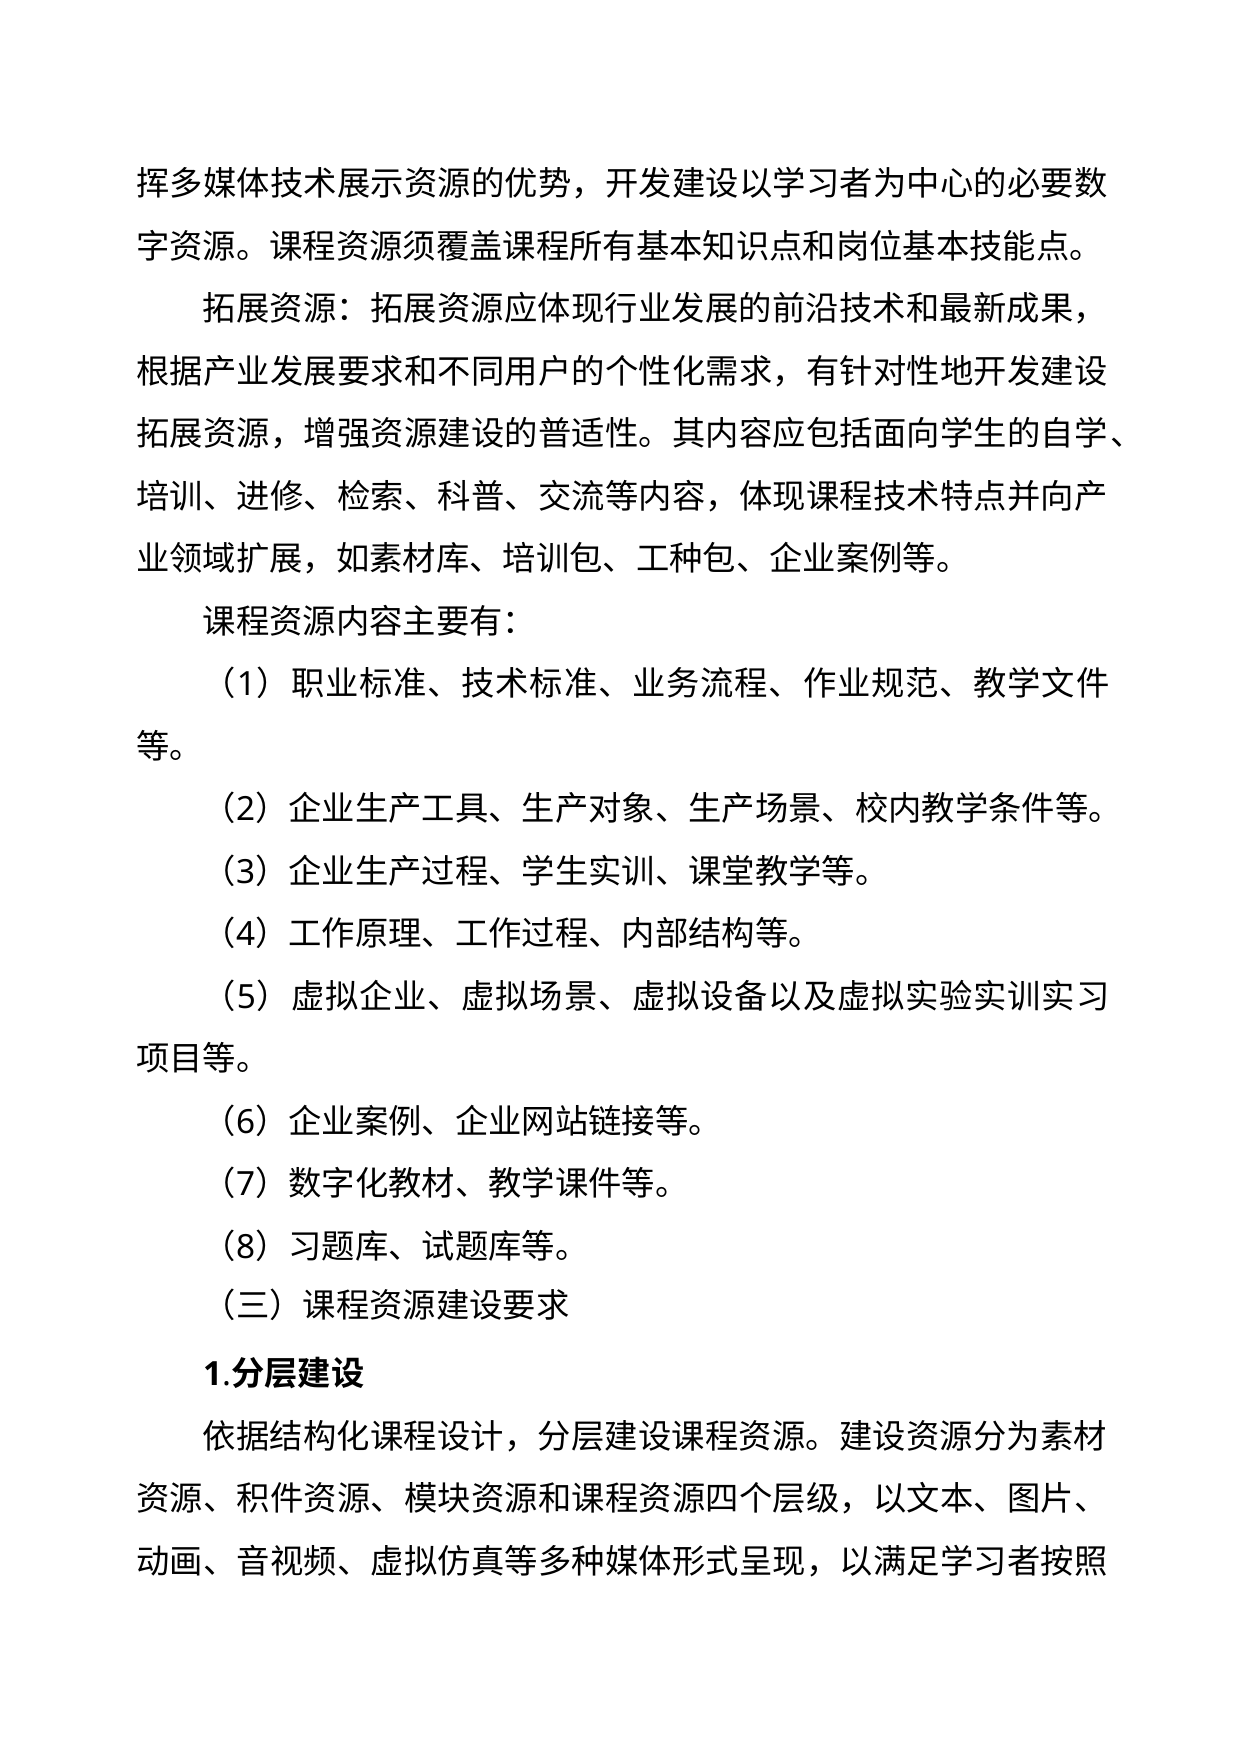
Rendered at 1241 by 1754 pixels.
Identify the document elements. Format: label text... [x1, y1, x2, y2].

text （7）数字化教材、教学课件等。 [136, 1146, 1110, 1208]
text （6）企业案例、企业网站链接等。 [136, 1083, 1110, 1146]
text （1）职业标准、技术标准、业务流程、作业规范、教学文件等。 [136, 646, 1110, 771]
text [136, 146, 1110, 271]
text 课程资源内容主要有： [136, 583, 1110, 646]
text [136, 1398, 1110, 1586]
text 1.分层建设 [136, 1336, 1110, 1398]
text （2）企业生产工具、生产对象、生产场景、校内教学条件等。 [136, 771, 1110, 833]
text （8）习题库、试题库等。 [136, 1208, 1110, 1271]
text （5）虚拟企业、虚拟场景、虚拟设备以及虚拟实验实训实习项目等。 [136, 958, 1110, 1083]
text （三）课程资源建设要求 [136, 1271, 1110, 1336]
text （4）工作原理、工作过程、内部结构等。 [136, 896, 1110, 958]
text （3）企业生产过程、学生实训、课堂教学等。 [136, 833, 1110, 896]
text 拓展资源：拓展资源应体现行业发展的前沿技术和最新成果，根据产业发展要求和不同用户的个性化需求，有针对性地开发建设拓展资源，增强资源建设的普适性。其内容应包括面向学生的自学、培训、进修、检索、科普、交流等内容，体现课程技术特点并向产业领域扩展，如素材库、培训包、工种包、企业案例等。 [136, 271, 1110, 583]
